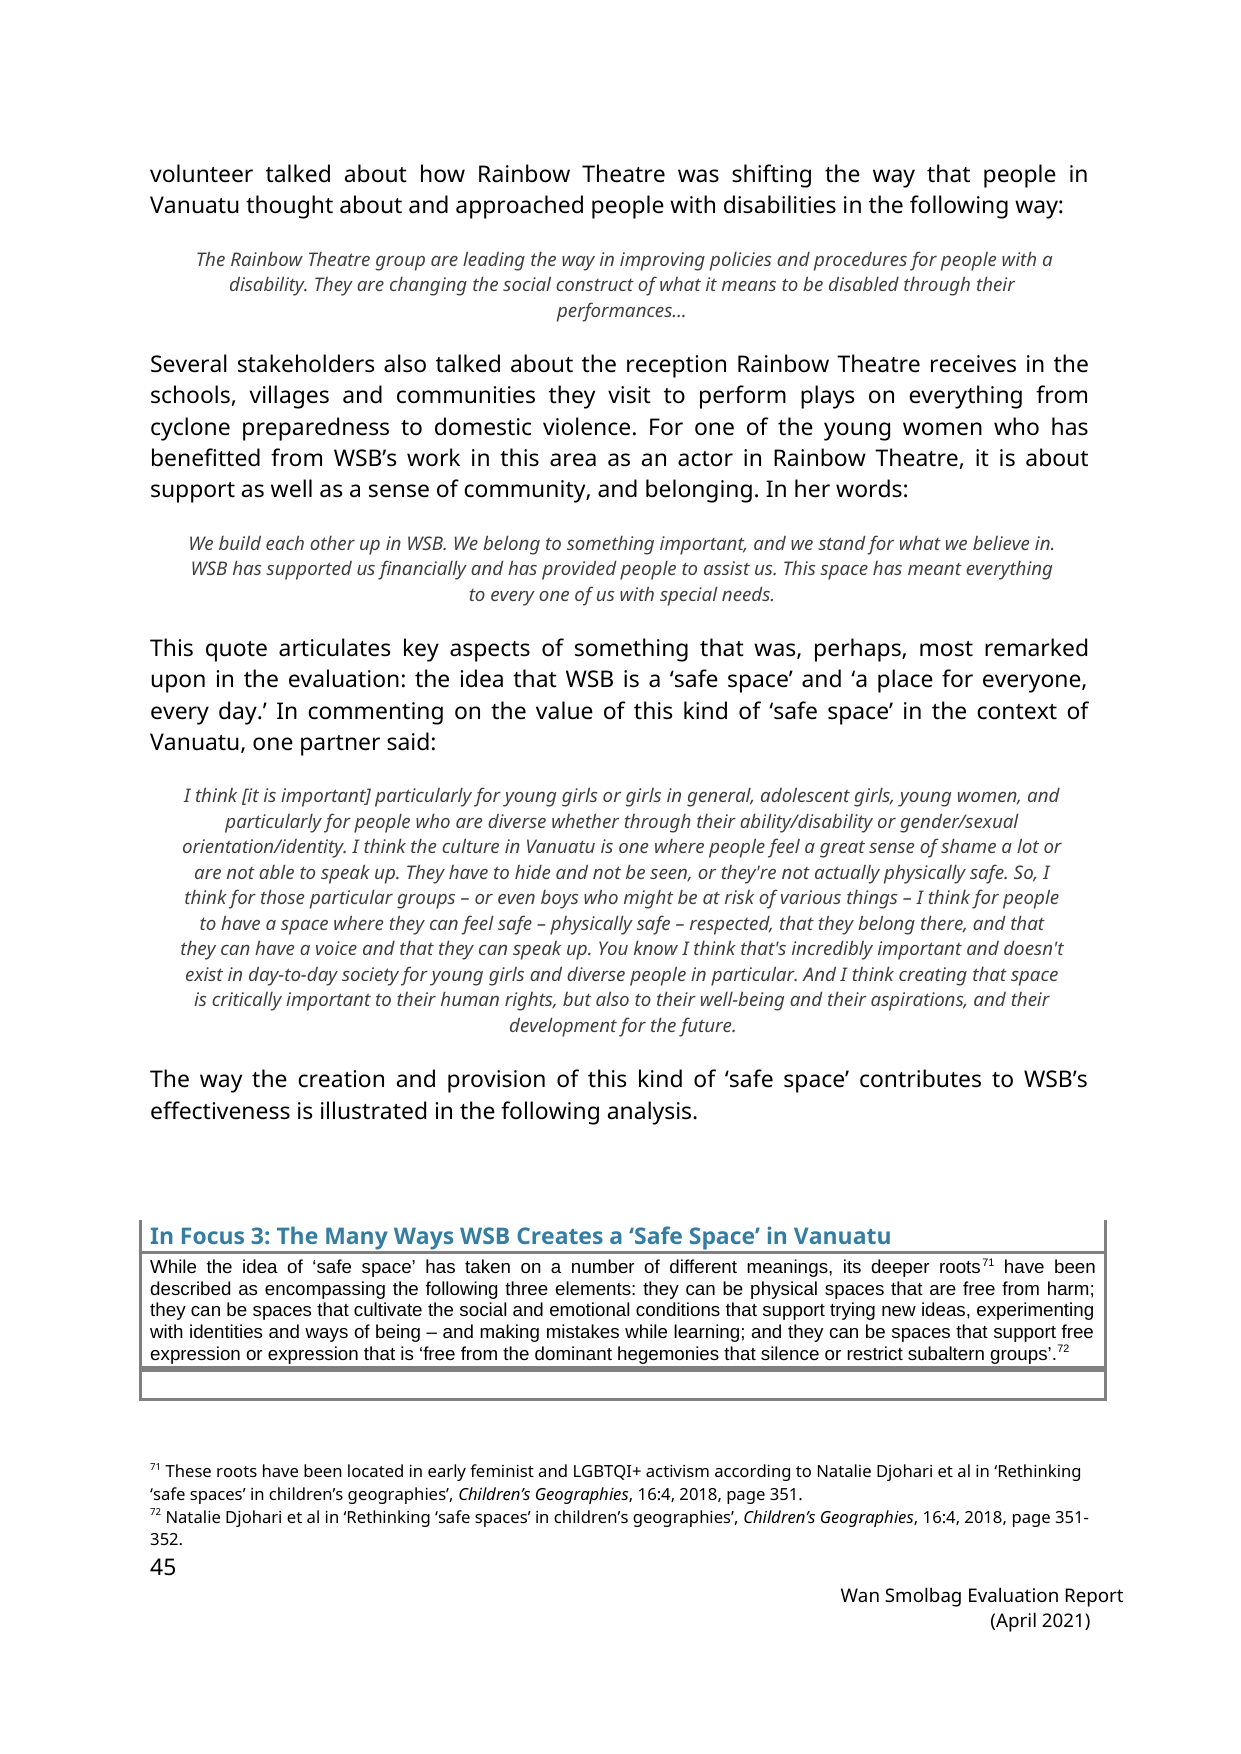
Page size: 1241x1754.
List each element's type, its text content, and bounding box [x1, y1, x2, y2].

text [150, 158, 1090, 221]
title In Focus 3: The Many Ways WSB Creates a ‘Safe Space’ in Vanuatu [138, 1219, 1106, 1251]
text We build each other up in WSB. We belong to something important, and we stand for what we believe in. WSB has supported us financially and has provided people to assist us. This space has meant everything to every one of us with special needs. [179, 530, 1066, 607]
text While the idea of ‘safe space’ has taken on a number of different meanings, its deeper roots have been described as encompassing the following three elements: they can be physical spaces that are free from harm; they can be spaces that cultivate the social and emotional conditions that support trying new ideas, experimenting with identities and ways of being – and making mistakes while learning; and they can be spaces that support free expression or expression that is ‘free from the dominant hegemonies that silence or restrict subaltern groups’. [142, 1254, 1104, 1366]
text This quote articulates key aspects of something that was, perhaps, most remarked upon in the evaluation: the idea that WSB is a ‘safe space’ and ‘a place for everyone, every day.’ In commenting on the value of this kind of ‘safe space’ in the context of Vanuatu, one partner said: [150, 632, 1090, 757]
text The Rainbow Theatre group are leading the way in improving policies and procedures for people with a disability. They are changing the social construct of what it means to be disabled through their performances… [179, 246, 1066, 323]
text The way the creation and provision of this kind of ‘safe space’ contributes to WSB’s effectiveness is illustrated in the following analysis. [150, 1063, 1090, 1126]
text I think [it is important] particularly for young girls or girls in general, adolescent girls, young women, and particularly for people who are diverse whether through their ability/disability or gender/sexual orientation/identity. I think the culture in Vanuatu is one where people feel a great sense of shame a lot or are not able to speak up. They have to hide and not be seen, or they're not actually physically safe. So, I think for those particular groups – or even boys who might be at risk of various things – I think for people to have a space where they can feel safe – physically safe – respected, that they belong there, and that they can have a voice and that they can speak up. You know I think that's incredibly important and doesn't exist in day-to-day society for young girls and diverse people in particular. And I think creating that space is critically important to their human rights, but also to their well-being and their aspirations, and their development for the future. [179, 783, 1066, 1038]
text Several stakeholders also talked about the reception Rainbow Theatre receives in the schools, villages and communities they visit to perform plays on everything from cyclone preparedness to domestic violence. For one of the young women who has benefitted from WSB’s work in this area as an actor in Rainbow Theatre, it is about support as well as a sense of community, and belonging. In her words: [150, 348, 1090, 504]
